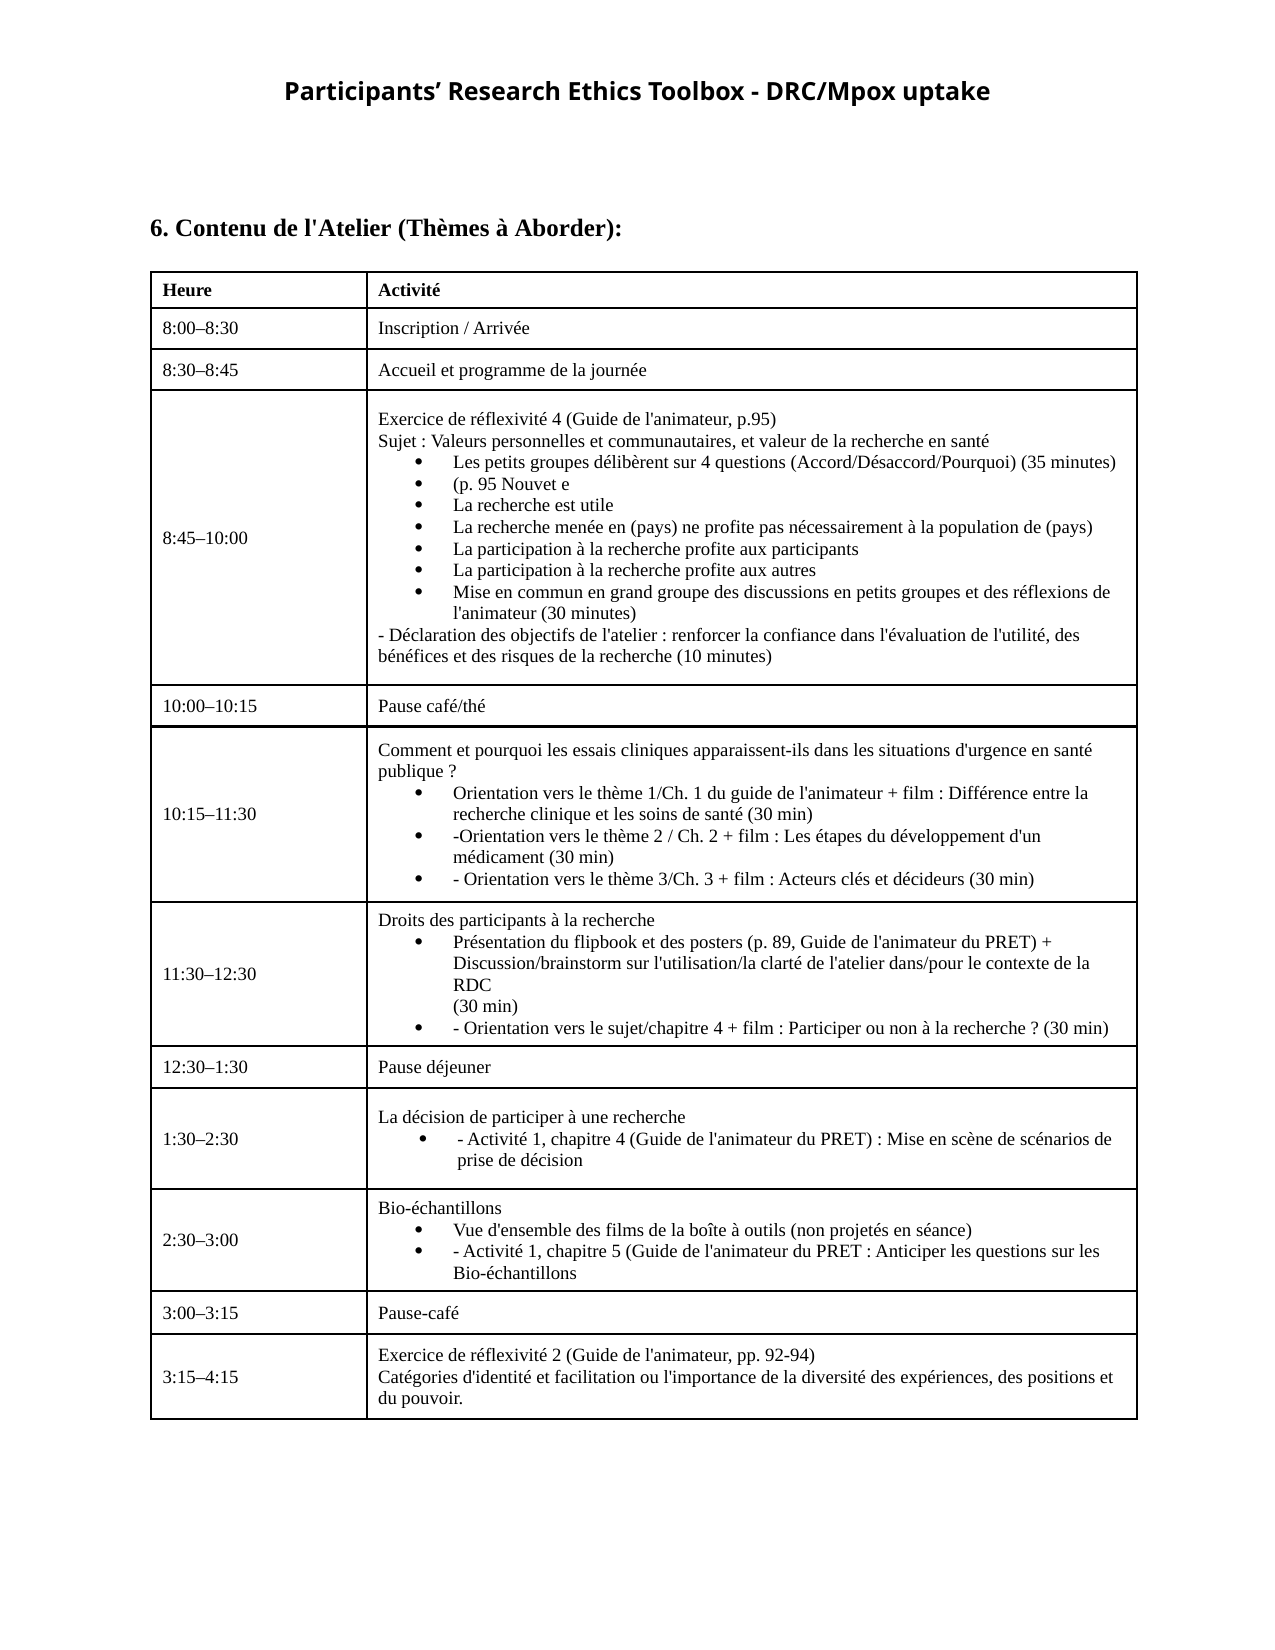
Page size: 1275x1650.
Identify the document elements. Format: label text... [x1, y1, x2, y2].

table_cell 2:30–3:00 [152, 1190, 366, 1290]
table_cell Inscription / Arrivée [368, 309, 1136, 348]
table_header Heure [152, 273, 366, 307]
table_cell 3:15–4:15 [152, 1335, 366, 1418]
table_cell Accueil et programme de la journée [368, 350, 1136, 389]
table_cell Comment et pourquoi les essais cliniques apparaissent-ils dans les situations d'urgence en santé publique ? Orientation vers le thème 1/Ch. 1 du guide de l'animateur + film : Différence entre la recherche clinique et les soins de santé (30 min) -Orientation vers le thème 2 / Ch. 2 + film : Les étapes du développement d'un médicament (30 min) - Orientation vers le thème 3/Ch. 3 + film : Acteurs clés et décideurs (30 min) [368, 728, 1136, 901]
table_cell Exercice de réflexivité 2 (Guide de l'animateur, pp. 92-94) Catégories d'identité et facilitation ou l'importance de la diversité des expériences, des positions et du pouvoir. [368, 1335, 1136, 1418]
table_cell Exercice de réflexivité 4 (Guide de l'animateur, p.95) Sujet : Valeurs personnelles et communautaires, et valeur de la recherche en santé Les petits groupes délibèrent sur 4 questions (Accord/Désaccord/Pourquoi) (35 minutes) (p. 95 Nouvet e La recherche est utile La recherche menée en (pays) ne profite pas nécessairement à la population de (pays) La participation à la recherche profite aux participants La participation à la recherche profite aux autres Mise en commun en grand groupe des discussions en petits groupes et des réflexions de l'animateur (30 minutes) - Déclaration des objectifs de l'atelier : renforcer la confiance dans l'évaluation de l'utilité, des bénéfices et des risques de la recherche (10 minutes) [368, 391, 1136, 683]
table_cell Droits des participants à la recherche Présentation du flipbook et des posters (p. 89, Guide de l'animateur du PRET) + Discussion/brainstorm sur l'utilisation/la clarté de l'atelier dans/pour le contexte de la RDC (30 min) - Orientation vers le sujet/chapitre 4 + film : Participer ou non à la recherche ? (30 min) [368, 903, 1136, 1045]
text 6. Contenu de l'Atelier (Thèmes à Aborder): [150, 213, 1125, 242]
table_cell 8:45–10:00 [152, 391, 366, 683]
table_cell Bio-échantillons Vue d'ensemble des films de la boîte à outils (non projetés en séance) - Activité 1, chapitre 5 (Guide de l'animateur du PRET : Anticiper les questions sur les Bio-échantillons [368, 1190, 1136, 1290]
table_cell La décision de participer à une recherche - Activité 1, chapitre 4 (Guide de l'animateur du PRET) : Mise en scène de scénarios de prise de décision [368, 1089, 1136, 1188]
table_cell Pause déjeuner [368, 1047, 1136, 1087]
table_cell 12:30–1:30 [152, 1047, 366, 1087]
table_cell Pause café/thé [368, 686, 1136, 725]
table_cell 10:00–10:15 [152, 686, 366, 725]
table_cell 11:30–12:30 [152, 903, 366, 1045]
table_cell 1:30–2:30 [152, 1089, 366, 1188]
table_cell 3:00–3:15 [152, 1292, 366, 1333]
table_cell 10:15–11:30 [152, 728, 366, 901]
table_cell Pause-café [368, 1292, 1136, 1333]
table_header Activité [368, 273, 1136, 307]
table_cell 8:30–8:45 [152, 350, 366, 389]
table_cell 8:00–8:30 [152, 309, 366, 348]
